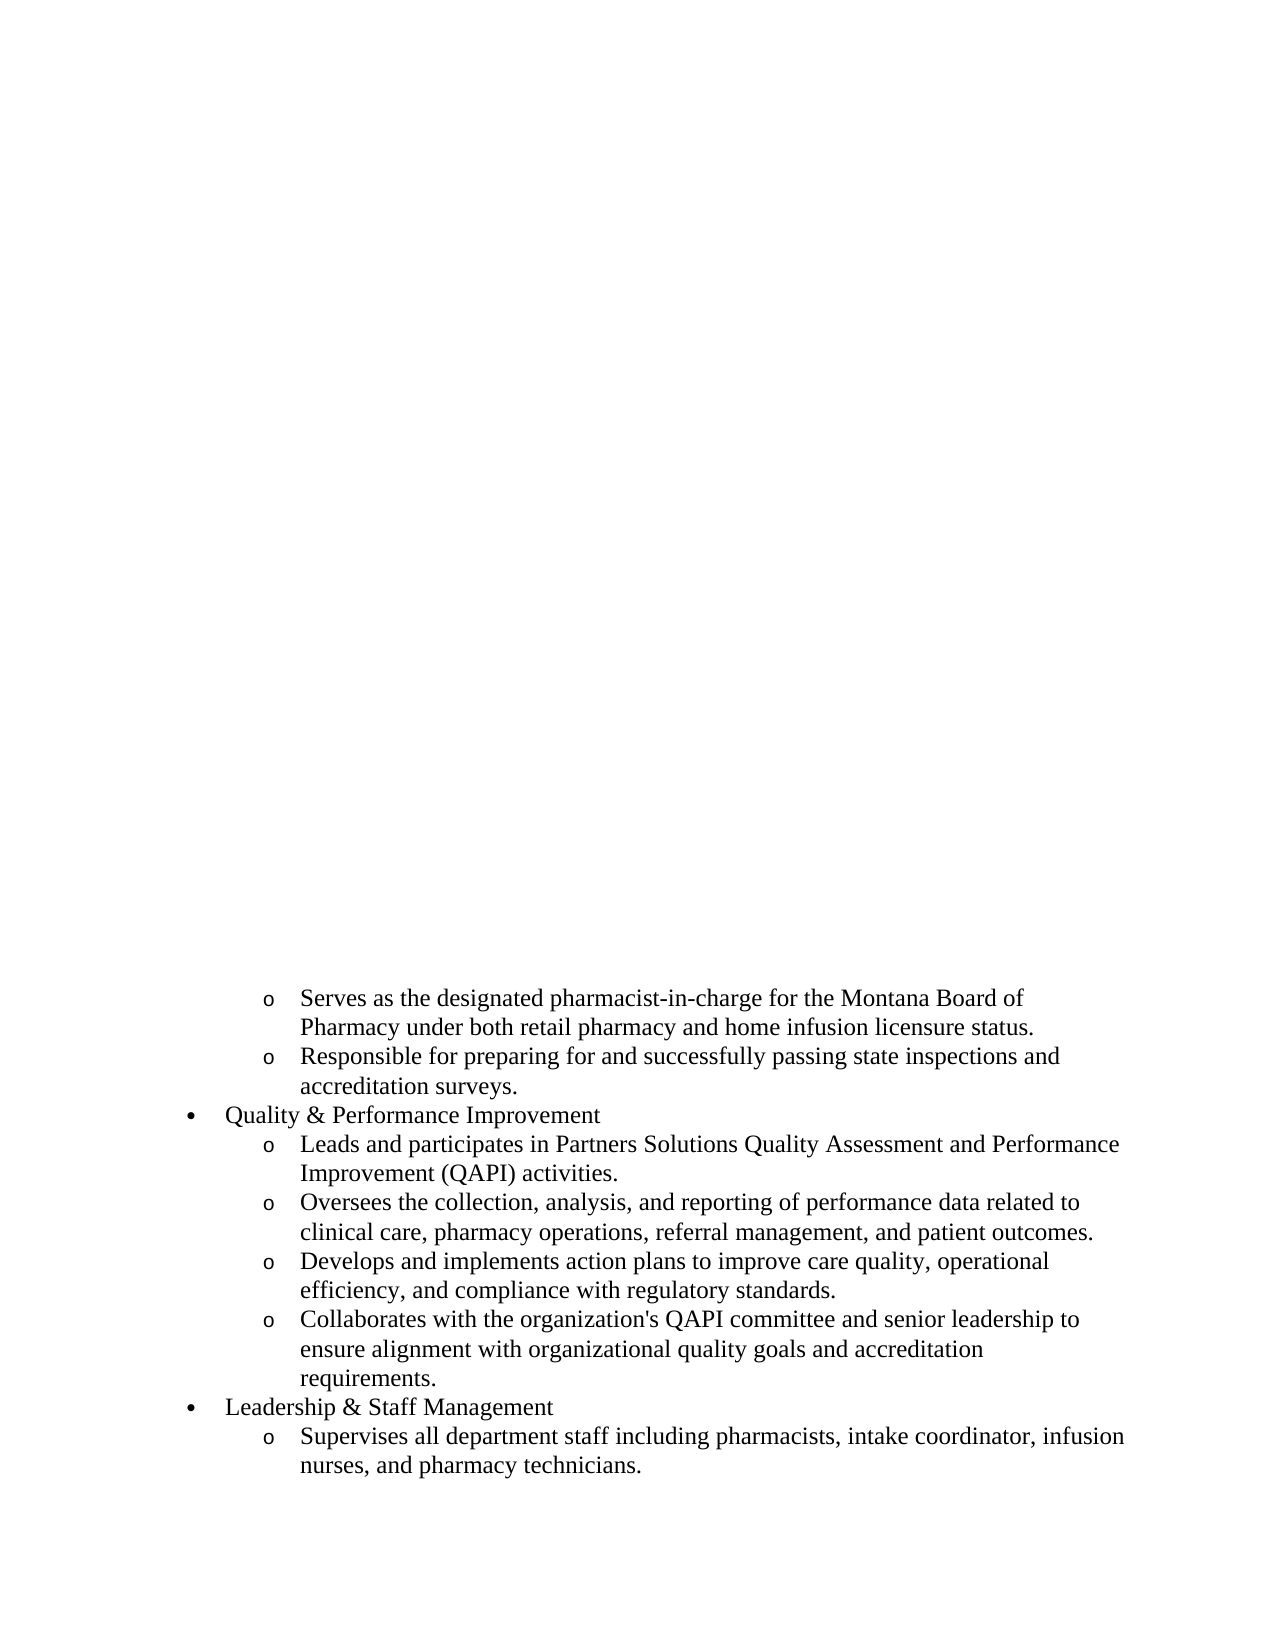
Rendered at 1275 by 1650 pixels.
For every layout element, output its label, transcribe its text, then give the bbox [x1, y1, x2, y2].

list Supervises all department staff including pharmacists, intake coordinator, infusion nurses, and pharmacy technicians. [262, 1421, 1125, 1479]
list Leads and participates in Partners Solutions Quality Assessment and Performance Improvement (QAPI) activities. [262, 1129, 1125, 1187]
list Collaborates with the organization's QAPI committee and senior leadership to ensure alignment with organizational quality goals and accreditation requirements. [262, 1304, 1125, 1392]
list Oversees the collection, analysis, and reporting of performance data related to clinical care, pharmacy operations, referral management, and patient outcomes. [262, 1187, 1125, 1246]
list Develops and implements action plans to improve care quality, operational efficiency, and compliance with regulatory standards. [262, 1246, 1125, 1304]
list Quality & Performance Improvement [187, 1100, 1125, 1129]
list Leadership & Staff Management [187, 1392, 1125, 1421]
list Responsible for preparing for and successfully passing state inspections and accreditation surveys. [262, 1041, 1125, 1100]
list Serves as the designated pharmacist-in-charge for the Montana Board of Pharmacy under both retail pharmacy and home infusion licensure status. [262, 983, 1125, 1041]
